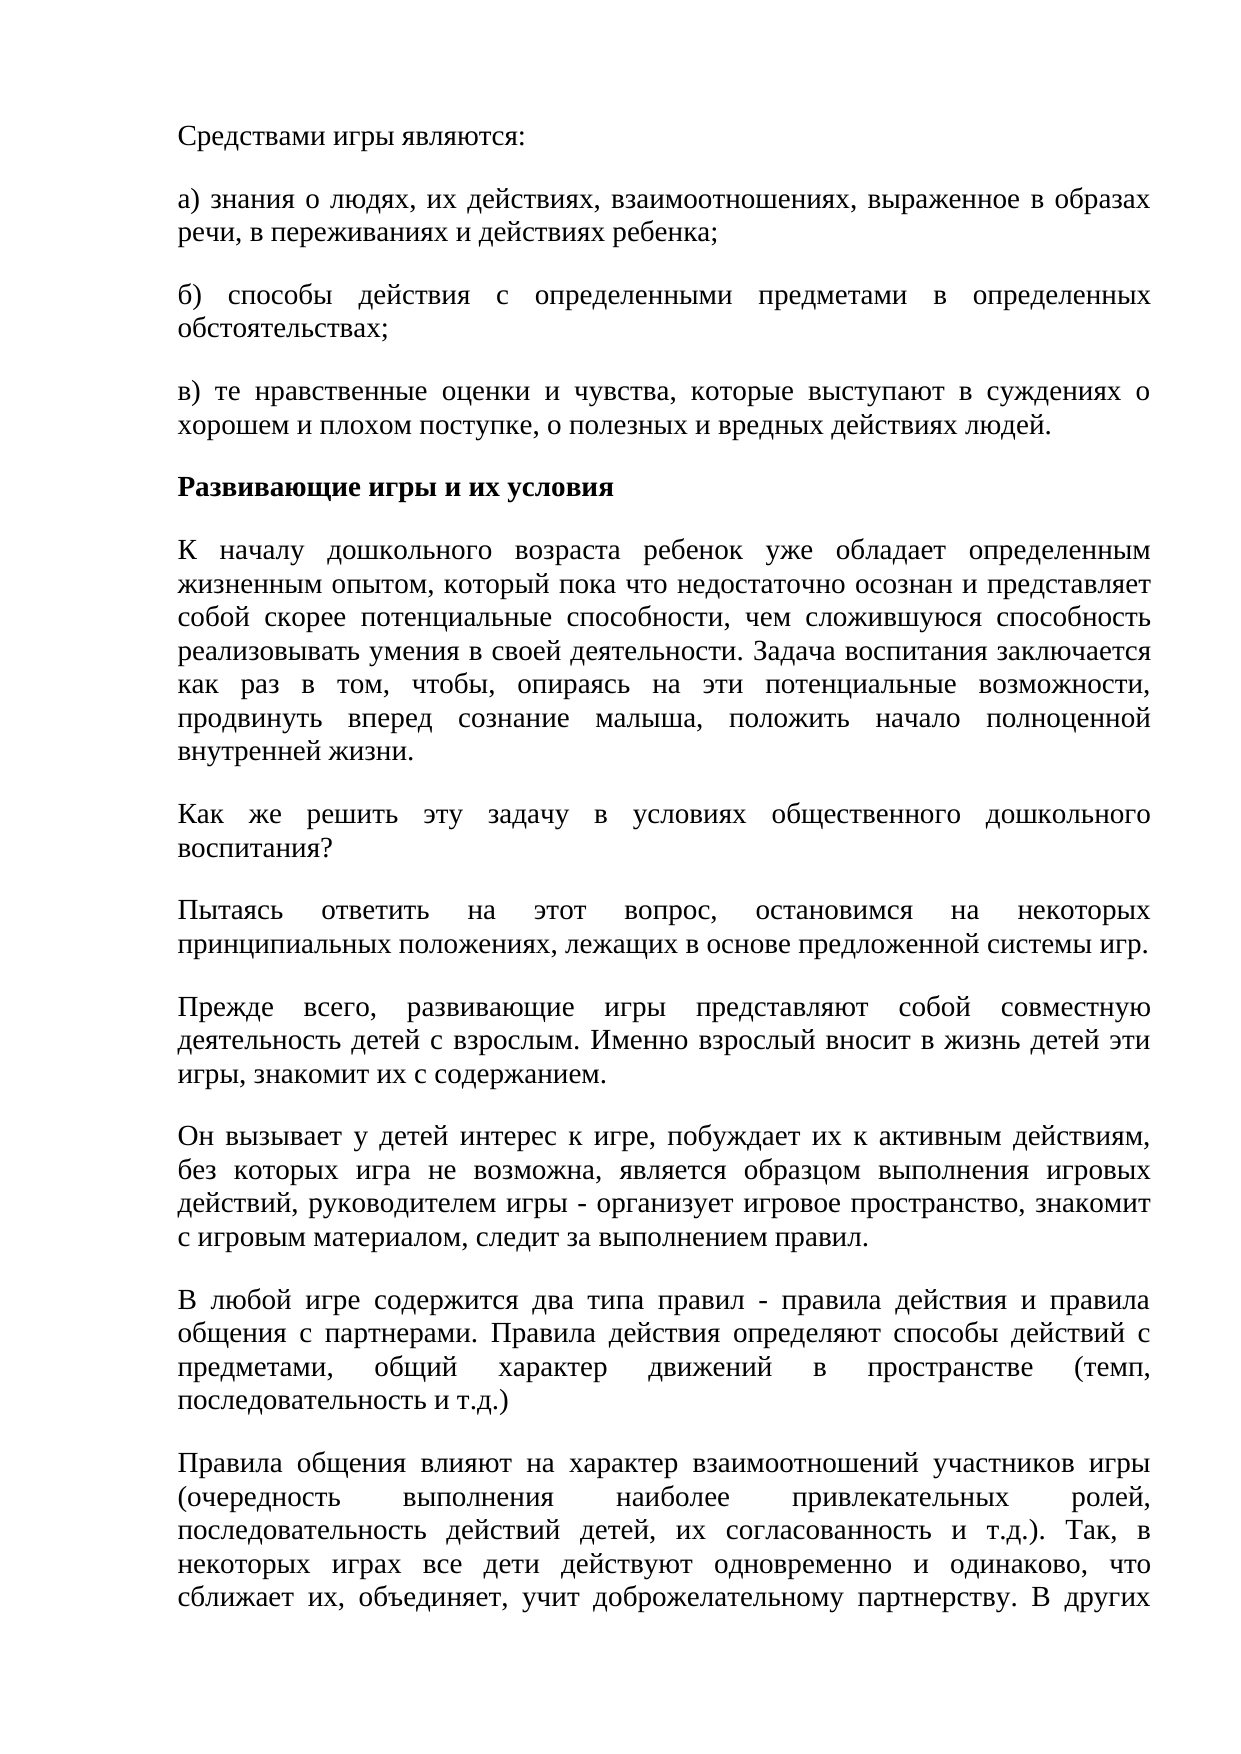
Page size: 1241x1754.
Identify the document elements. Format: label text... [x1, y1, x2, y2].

text В любой игре содержится два типа правил - правила действия и правила общения с партнерами. Правила действия определяют способы действий с предметами, общий характер движений в пространстве (темп, последовательность и т.д.) [177, 1282, 1152, 1416]
text Как же решить эту задачу в условиях общественного дошкольного воспитания? [177, 796, 1152, 863]
text Средствами игры являются: [177, 118, 1152, 152]
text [177, 1445, 1152, 1613]
text К началу дошкольного возраста ребенок уже обладает определенным жизненным опытом, который пока что недостаточно осознан и представляет собой скорее потенциальные способности, чем сложившуюся способность реализовывать умения в своей деятельности. Задача воспитания заключается как раз в том, чтобы, опираясь на эти потенциальные возможности, продвинуть вперед сознание малыша, положить начало полноценной внутренней жизни. [177, 532, 1152, 767]
text а) знания о людях, их действиях, взаимоотношениях, выраженное в образах речи, в переживаниях и действиях ребенка; [177, 181, 1152, 248]
text б) способы действия с определенными предметами в определенных обстоятельствах; [177, 277, 1152, 344]
text Развивающие игры и их условия [177, 469, 1152, 503]
text Он вызывает у детей интерес к игре, побуждает их к активным действиям, без которых игра не возможна, является образцом выполнения игровых действий, руководителем игры - организует игровое пространство, знакомит с игровым материалом, следит за выполнением правил. [177, 1118, 1152, 1253]
text Прежде всего, развивающие игры представляют собой совместную деятельность детей с взрослым. Именно взрослый вносит в жизнь детей эти игры, знакомит их с содержанием. [177, 989, 1152, 1089]
text Пытаясь ответить на этот вопрос, остановимся на некоторых принципиальных положениях, лежащих в основе предложенной системы игр. [177, 892, 1152, 959]
text в) те нравственные оценки и чувства, которые выступают в суждениях о хорошем и плохом поступке, о полезных и вредных действиях людей. [177, 373, 1152, 440]
